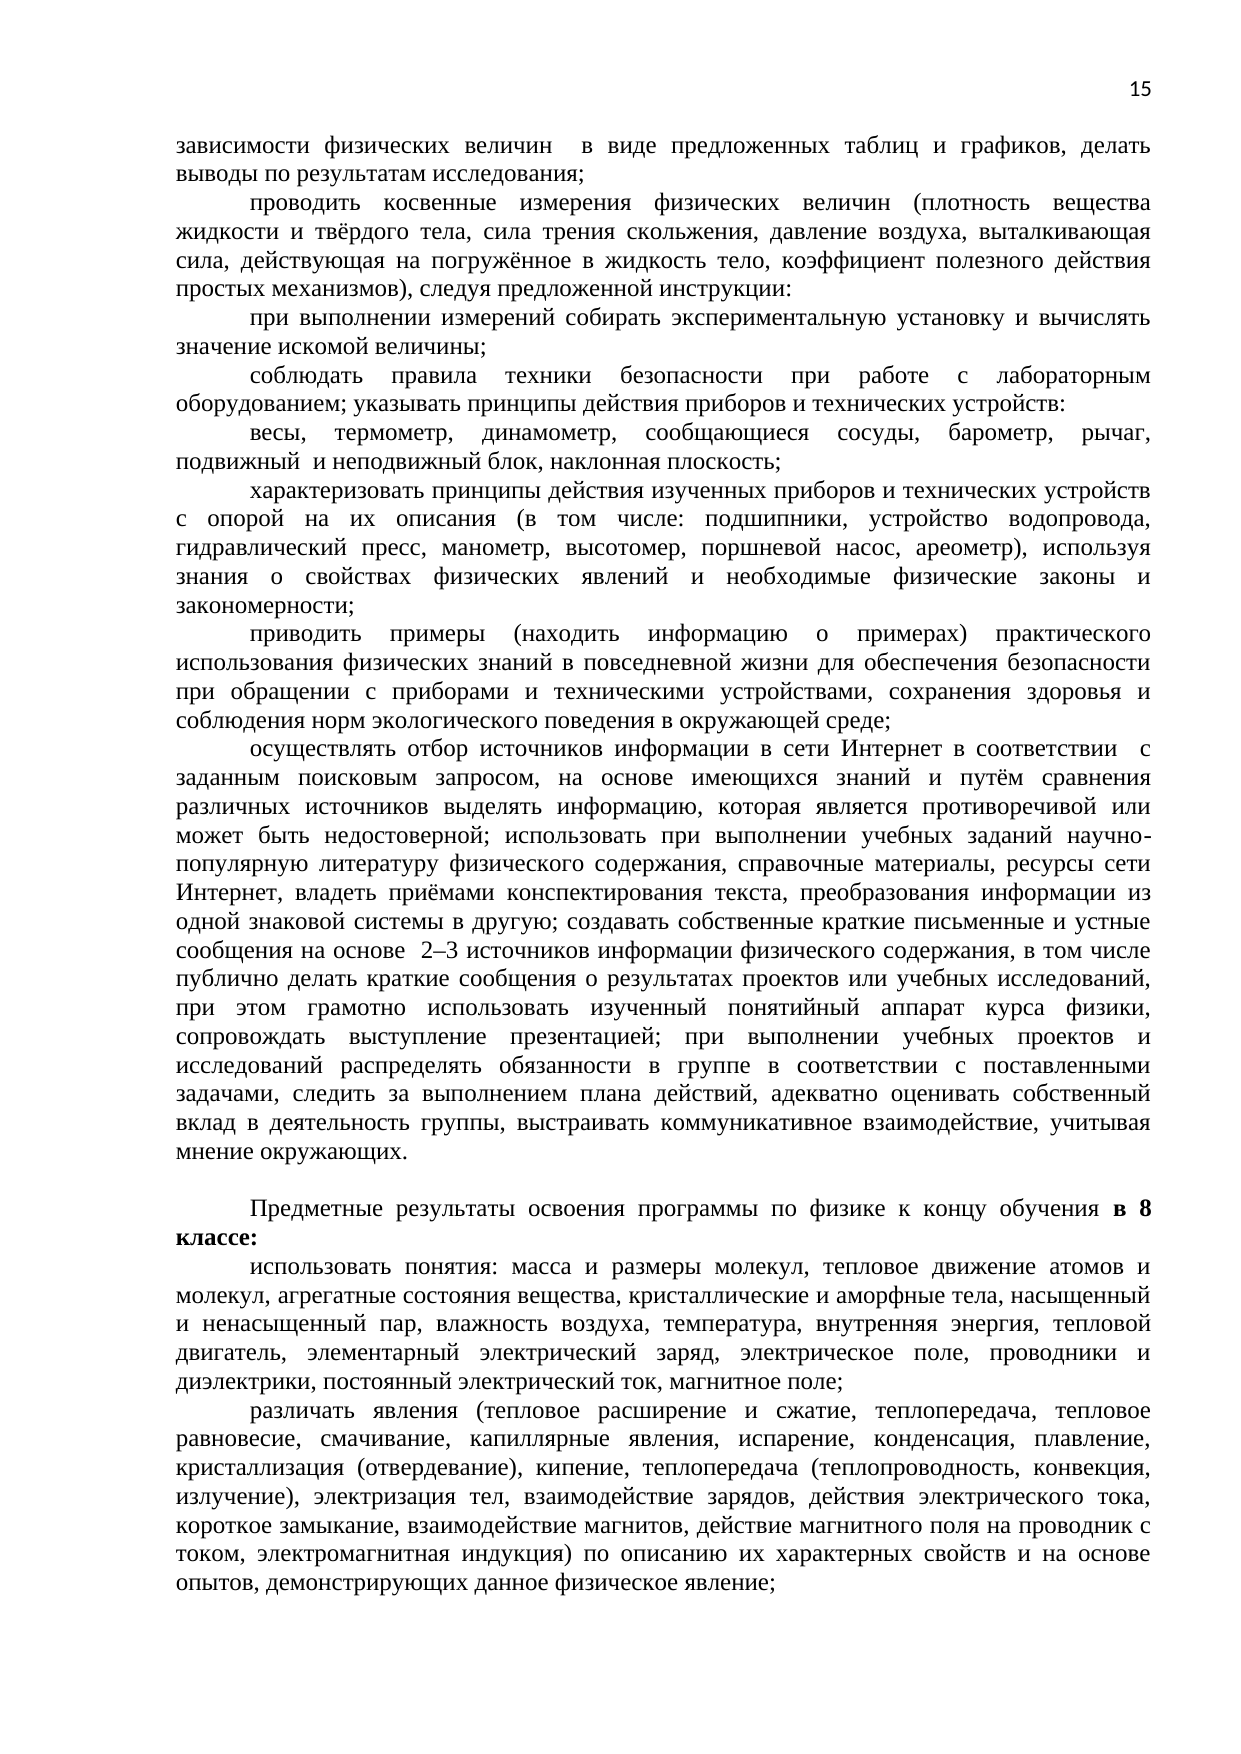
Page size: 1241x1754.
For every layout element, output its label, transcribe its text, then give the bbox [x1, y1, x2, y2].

text различать явления (тепловое расширение и сжатие, теплопередача, тепловое равновесие, смачивание, капиллярные явления, испарение, конденсация, плавление, кристаллизация (отвердевание), кипение, теплопередача (теплопроводность, конвекция, излучение), электризация тел, взаимодействие зарядов, действия электрического тока, короткое замыкание, взаимодействие магнитов, действие магнитного поля на проводник с током, электромагнитная индукция) по описанию их характерных свойств и на основе опытов, демонстрирующих данное физическое явление; [176, 1395, 1152, 1596]
text при выполнении измерений собирать экспериментальную установку и вычислять значение искомой величины; [176, 302, 1152, 360]
text приводить примеры (находить информацию о примерах) практического использования физических знаний в повседневной жизни для обеспечения безопасности при обращении с приборами и техническими устройствами, сохранения здоровья и соблюдения норм экологического поведения в окружающей среде; [176, 618, 1152, 733]
text проводить косвенные измерения физических величин (плотность вещества жидкости и твёрдого тела, сила трения скольжения, давление воздуха, выталкивающая сила, действующая на погружённое в жидкость тело, коэффициент полезного действия простых механизмов), следуя предложенной инструкции: [176, 187, 1152, 302]
text соблюдать правила техники безопасности при работе с лабораторным оборудованием; указывать принципы действия приборов и технических устройств: [176, 360, 1152, 417]
text Предметные результаты освоения программы по физике к концу обучения в 8 классе: [176, 1193, 1152, 1251]
text осуществлять отбор источников информации в сети Интернет в соответствии с заданным поисковым запросом, на основе имеющихся знаний и путём сравнения различных источников выделять информацию, которая является противоречивой или может быть недостоверной; использовать при выполнении учебных заданий научно­популярную литературу физического содержания, справочные материалы, ресурсы сети Интернет, владеть приёмами конспектирования текста, преобразования информации из одной знаковой системы в другую; создавать собственные краткие письменные и устные сообщения на основе 2–3 источников информации физического содержания, в том числе публично делать краткие сообщения о результатах проектов или учебных исследований, при этом грамотно использовать изученный понятийный аппарат курса физики, сопровождать выступление презентацией; при выполнении учебных проектов и исследований распределять обязанности в группе в соответствии с поставленными задачами, следить за выполнением плана действий, адекватно оценивать собственный вклад в деятельность группы, выстраивать коммуникативное взаимодействие, учитывая мнение окружающих. [176, 733, 1152, 1165]
text характеризовать принципы действия изученных приборов и технических устройств с опорой на их описания (в том числе: подшипники, устройство водопровода, гидравлический пресс, манометр, высотомер, поршневой насос, ареометр), используя знания о свойствах физических явлений и необходимые физические законы и закономерности; [176, 475, 1152, 618]
text использовать понятия: масса и размеры молекул, тепловое движение атомов и молекул, агрегатные состояния вещества, кристаллические и аморфные тела, насыщенный и ненасыщенный пар, влажность воздуха, температура, внутренняя энергия, тепловой двигатель, элементарный электрический заряд, электрическое поле, проводники и диэлектрики, постоянный электрический ток, магнитное поле; [176, 1251, 1152, 1395]
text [176, 130, 1152, 187]
text весы, термометр, динамометр, сообщающиеся сосуды, барометр, рычаг, подвижный и неподвижный блок, наклонная плоскость; [176, 417, 1152, 475]
